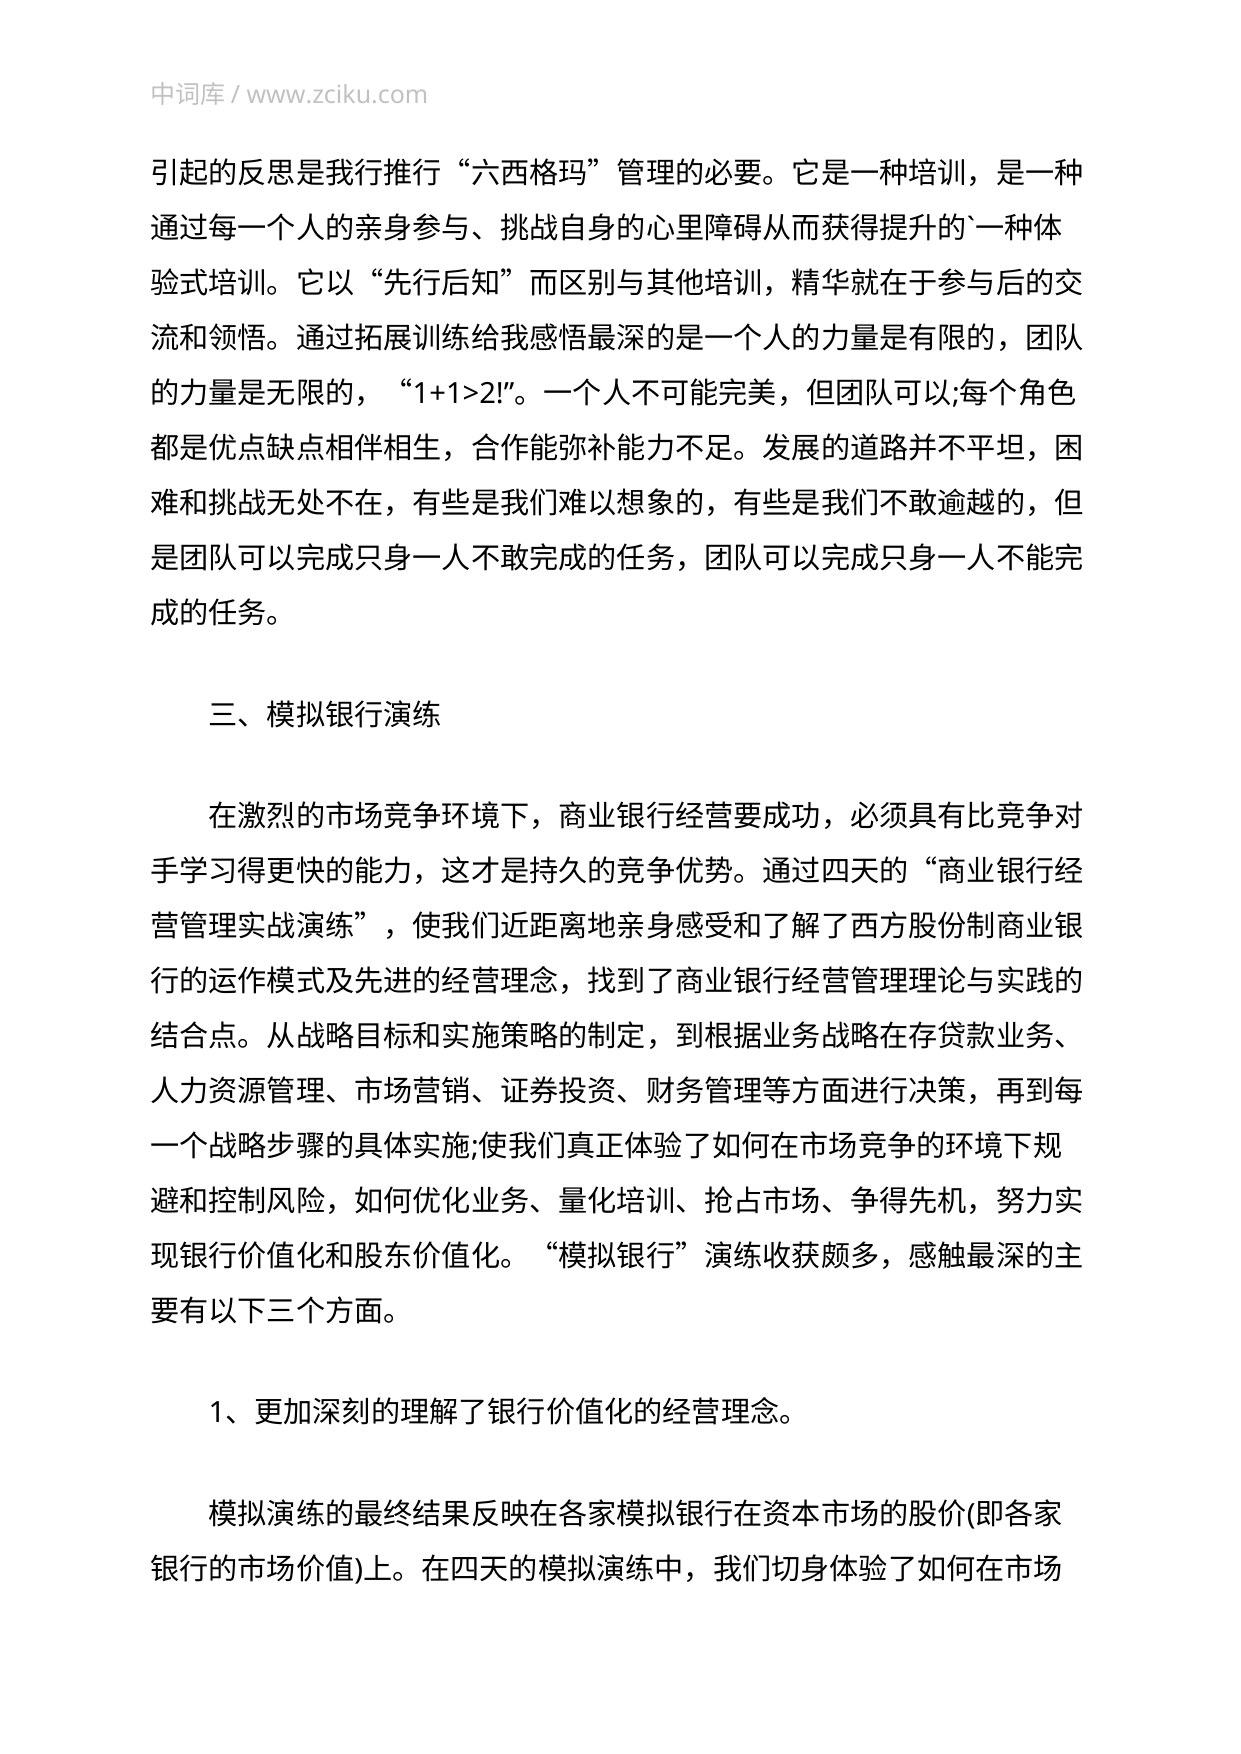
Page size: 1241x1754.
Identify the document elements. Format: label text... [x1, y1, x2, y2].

text 三、模拟银行演练 [150, 691, 1090, 733]
text 1、更加深刻的理解了银行价值化的经营理念。 [150, 1389, 1090, 1431]
text 在激烈的市场竞争环境下，商业银行经营要成功，必须具有比竞争对手学习得更快的能力，这才是持久的竞争优势。通过四天的“商业银行经营管理实战演练”，使我们近距离地亲身感受和了解了西方股份制商业银行的运作模式及先进的经营理念，找到了商业银行经营管理理论与实践的结合点。从战略目标和实施策略的制定，到根据业务战略在存贷款业务、人力资源管理、市场营销、证券投资、财务管理等方面进行决策，再到每一个战略步骤的具体实施;使我们真正体验了如何在市场竞争的环境下规避和控制风险，如何优化业务、量化培训、抢占市场、争得先机，努力实现银行价值化和股东价值化。“模拟银行”演练收获颇多，感触最深的主要有以下三个方面。 [150, 793, 1090, 1329]
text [150, 150, 1090, 632]
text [150, 1491, 1090, 1588]
